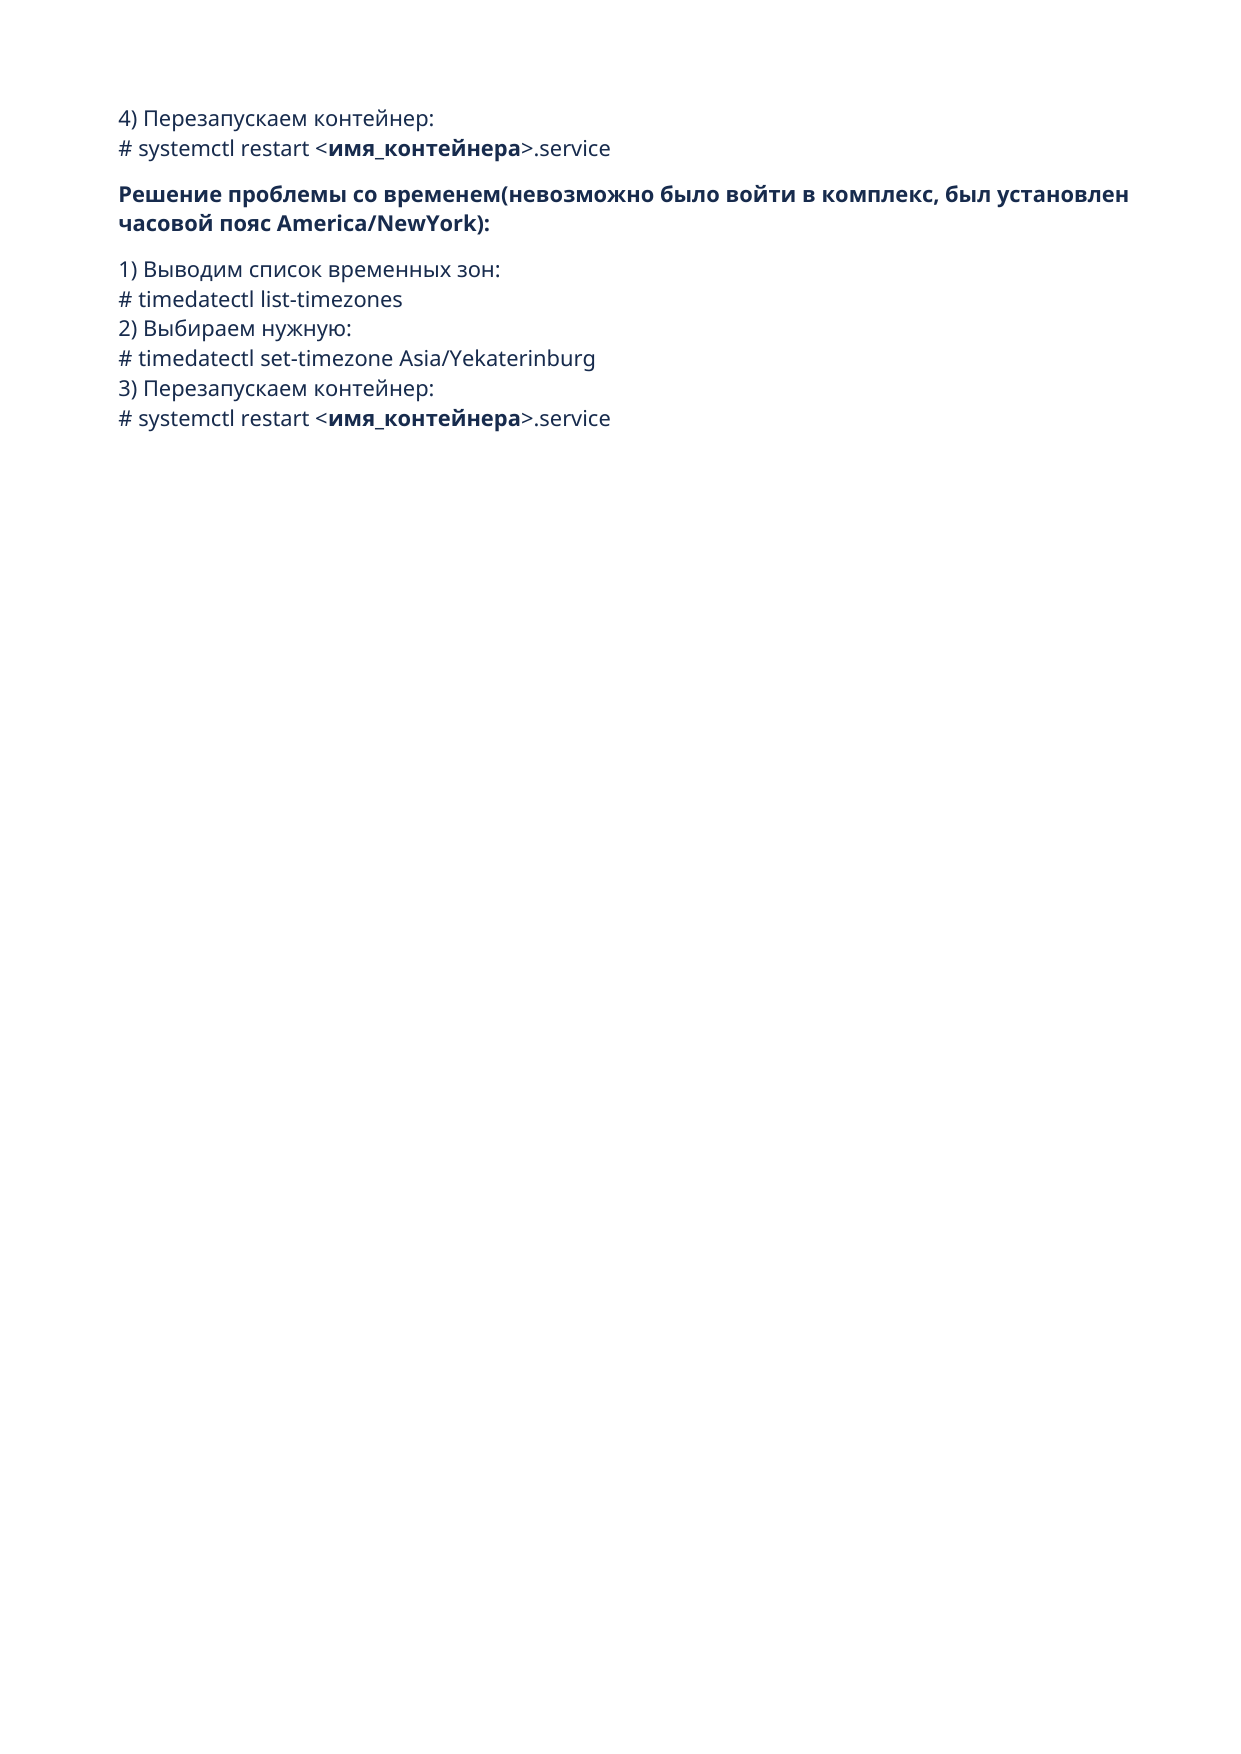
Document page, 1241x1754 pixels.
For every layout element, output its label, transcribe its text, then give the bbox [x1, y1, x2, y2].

text Решение проблемы со временем(невозможно было войти в комплекс, был установлен часовой пояс America/NewYork): [118, 179, 1152, 238]
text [118, 103, 1152, 163]
text 1) Выводим список временных зон: # timedatectl list-timezones 2) Выбираем нужную: # timedatectl set-timezone Asia/Yekaterinburg 3) Перезапускаем контейнер: # systemctl restart <имя_контейнера>.service [118, 254, 1152, 433]
